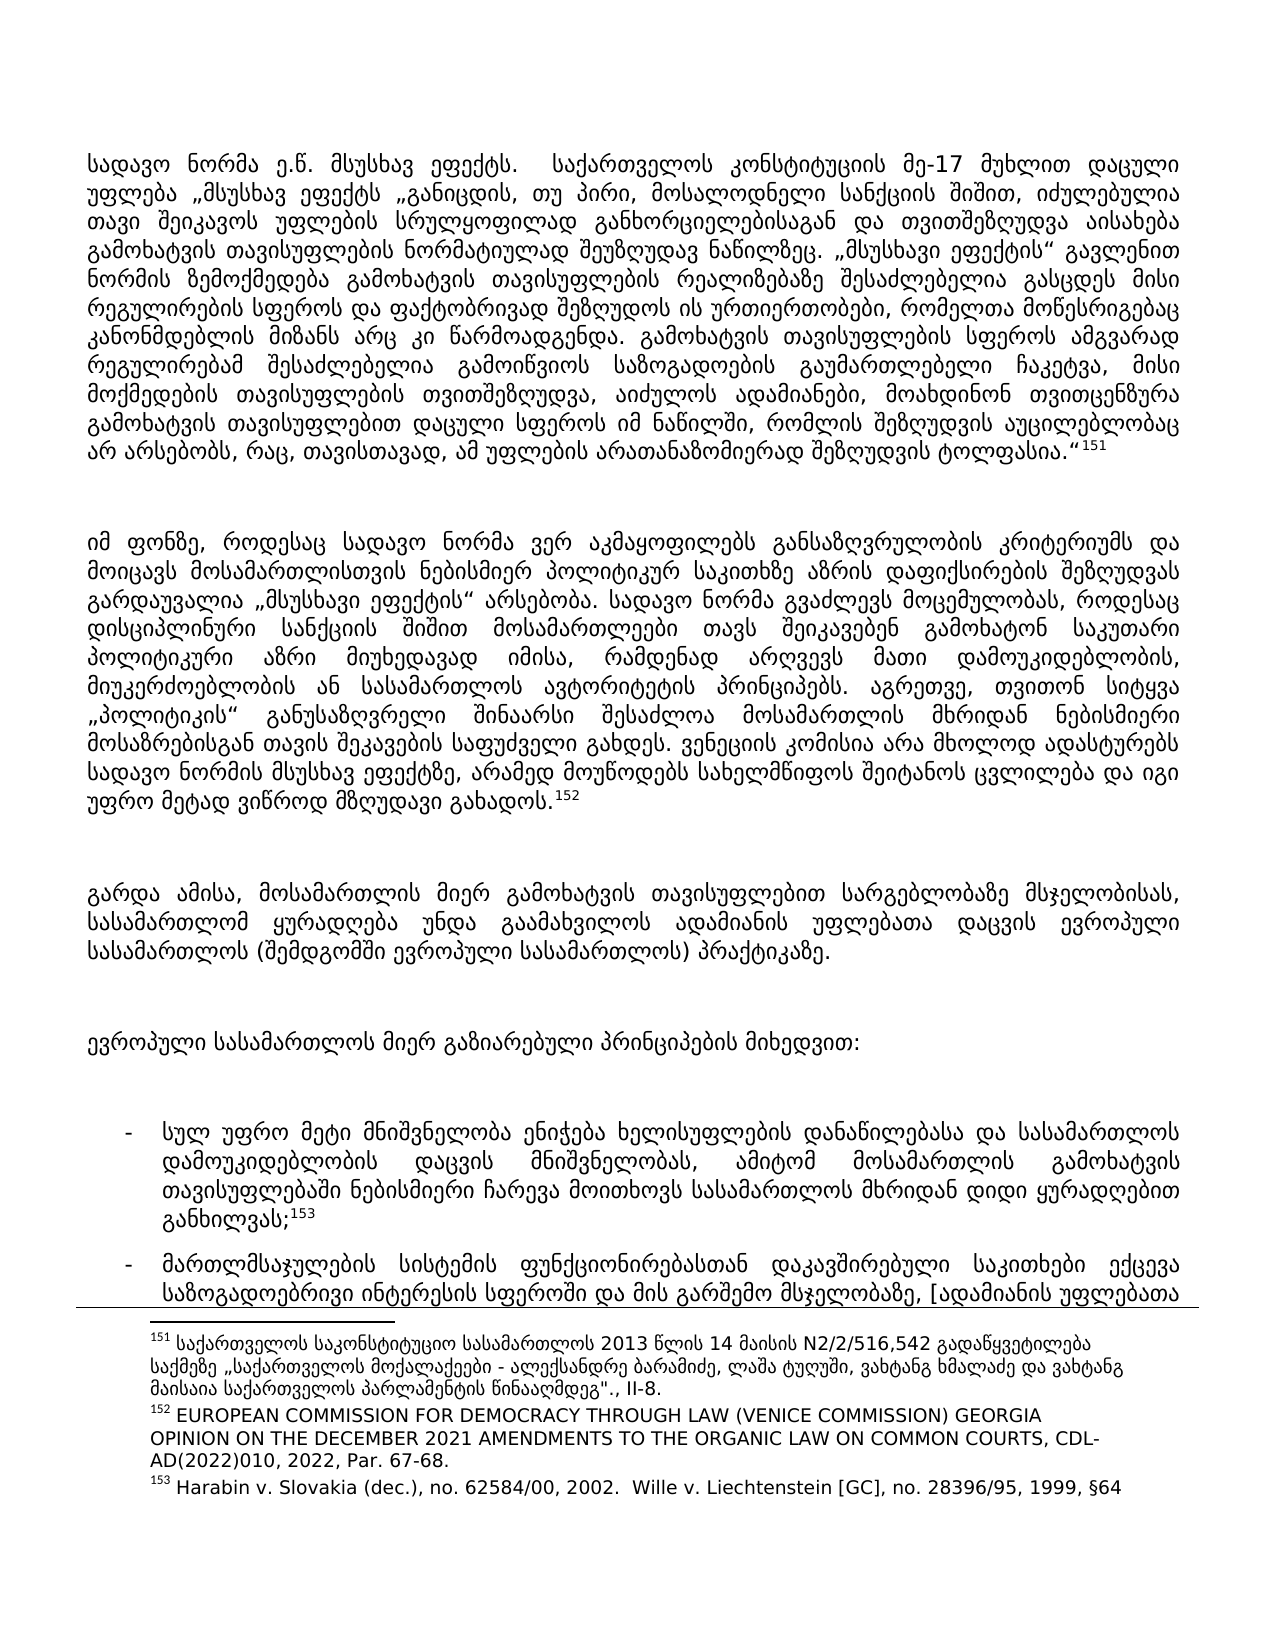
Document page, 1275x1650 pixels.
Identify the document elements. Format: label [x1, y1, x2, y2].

table_header [76, 151, 1199, 1307]
